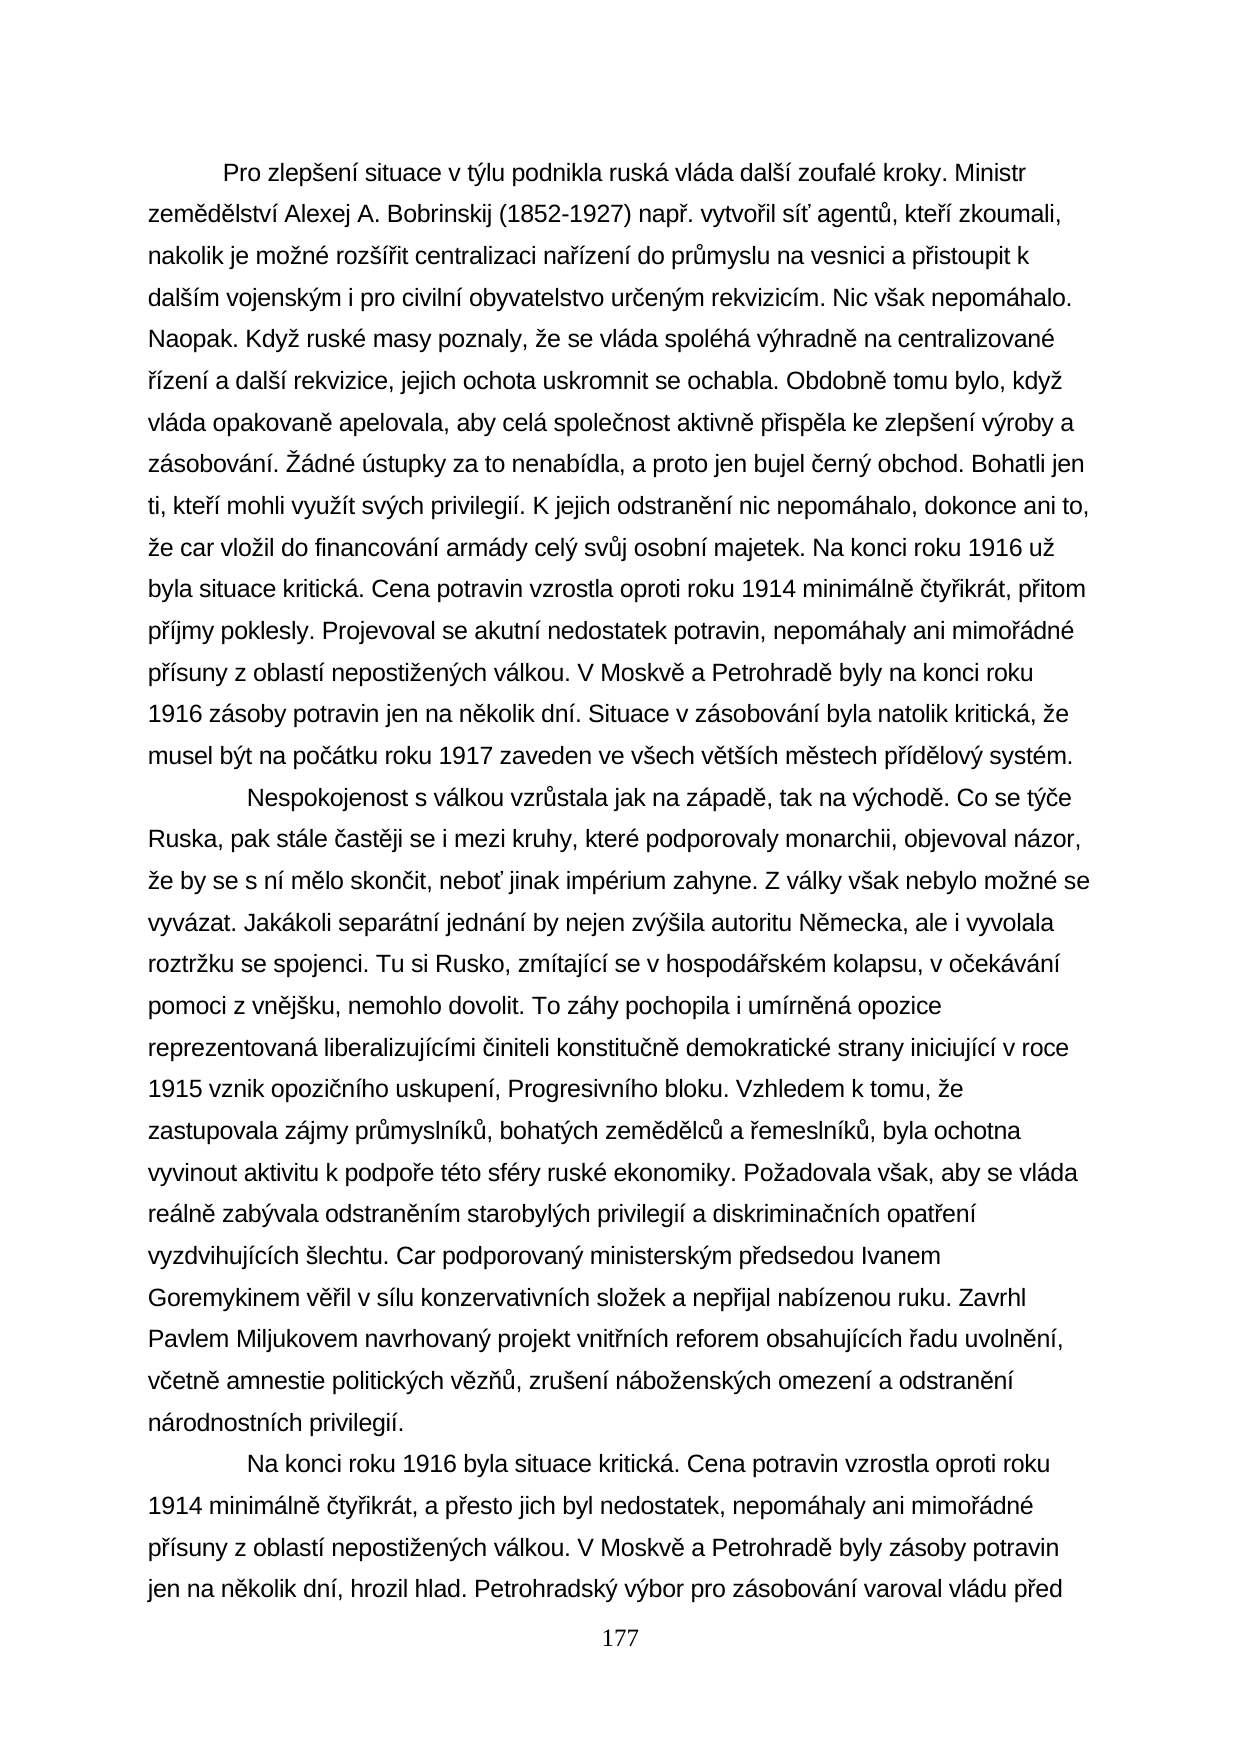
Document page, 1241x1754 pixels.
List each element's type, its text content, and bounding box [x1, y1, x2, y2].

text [148, 1439, 1093, 1606]
text Nespokojenost s válkou vzrůstala jak na západě, tak na východě. Co se týče Ruska, pak stále častěji se i mezi kruhy, které podporovaly monarchii, objevoval názor, že by se s ní mělo skončit, neboť jinak impérium zahyne. Z války však nebylo možné se vyvázat. Jakákoli separátní jednání by nejen zvýšila autoritu Německa, ale i vyvolala roztržku se spojenci. Tu si Rusko, zmítající se v hospodářském kolapsu, v očekávání pomoci z vnějšku, nemohlo dovolit. To záhy pochopila i umírněná opozice reprezentovaná liberalizujícími činiteli konstitučně demokratické strany iniciující v roce 1915 vznik opozičního uskupení, Progresivního bloku. Vzhledem k tomu, že zastupovala zájmy průmyslníků, bohatých zemědělců a řemeslníků, byla ochotna vyvinout aktivitu k podpoře této sféry ruské ekonomiky. Požadovala však, aby se vláda reálně zabývala odstraněním starobylých privilegií a diskriminačních opatření vyzdvihujících šlechtu. Car podporovaný ministerským předsedou Ivanem Goremykinem věřil v sílu konzervativních složek a nepřijal nabízenou ruku. Zavrhl Pavlem Miljukovem navrhovaný projekt vnitřních reforem obsahujících řadu uvolnění, včetně amnestie politických vězňů, zrušení náboženských omezení a odstranění národnostních privilegií. [148, 773, 1093, 1439]
text Pro zlepšení situace v týlu podnikla ruská vláda další zoufalé kroky. Ministr zemědělství Alexej A. Bobrinskij (1852-1927) např. vytvořil síť agentů, kteří zkoumali, nakolik je možné rozšířit centralizaci nařízení do průmyslu na vesnici a přistoupit k dalším vojenským i pro civilní obyvatelstvo určeným rekvizicím. Nic však nepomáhalo. Naopak. Když ruské masy poznaly, že se vláda spoléhá výhradně na centralizované řízení a další rekvizice, jejich ochota uskromnit se ochabla. Obdobně tomu bylo, když vláda opakovaně apelovala, aby celá společnost aktivně přispěla ke zlepšení výroby a zásobování. Žádné ústupky za to nenabídla, a proto jen bujel černý obchod. Bohatli jen ti, kteří mohli využít svých privilegií. K jejich odstranění nic nepomáhalo, dokonce ani to, že car vložil do financování armády celý svůj osobní majetek. Na konci roku 1916 už byla situace kritická. Cena potravin vzrostla oproti roku 1914 minimálně čtyřikrát, přitom příjmy poklesly. Projevoval se akutní nedostatek potravin, nepomáhaly ani mimořádné přísuny z oblastí nepostižených válkou. V Moskvě a Petrohradě byly na konci roku 1916 zásoby potravin jen na několik dní. Situace v zásobování byla natolik kritická, že musel být na počátku roku 1917 zaveden ve všech větších městech přídělový systém. [148, 148, 1093, 773]
